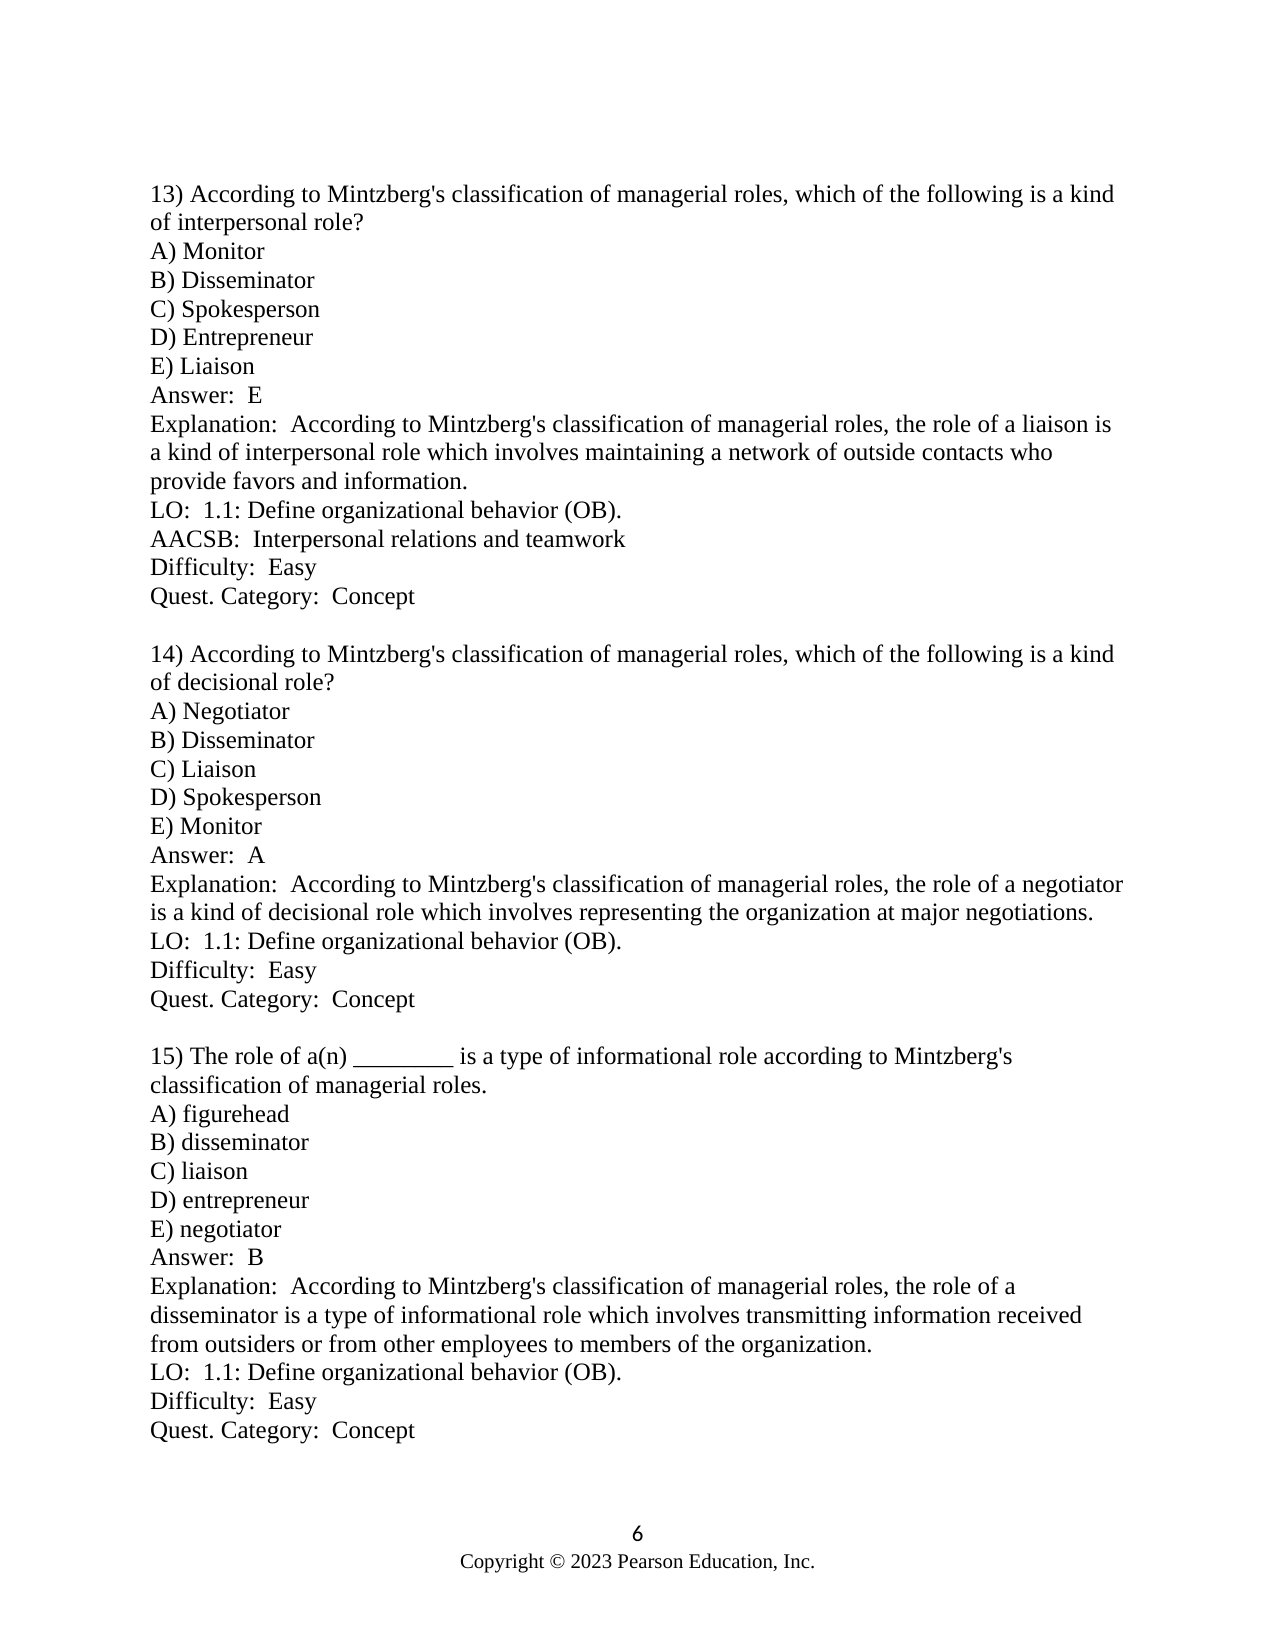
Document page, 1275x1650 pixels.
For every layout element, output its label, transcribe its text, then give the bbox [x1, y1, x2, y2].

text Answer: A [150, 840, 1125, 869]
text LO: 1.1: Define organizational behavior (OB). [150, 926, 1125, 955]
text B) Disseminator [150, 725, 1125, 754]
text Explanation: According to Mintzberg's classification of managerial roles, the role of a negotiator is a kind of decisional role which involves representing the organization at major negotiations. [150, 869, 1125, 926]
text D) Spokesperson [150, 782, 1125, 811]
text 14) According to Mintzberg's classification of managerial roles, which of the following is a kind of decisional role? [150, 639, 1125, 696]
text B) Disseminator [150, 265, 1125, 294]
text Quest. Category: Concept [150, 984, 1125, 1012]
text E) Liaison [150, 351, 1125, 380]
text C) liaison [150, 1156, 1125, 1185]
text Difficulty: Easy [150, 1386, 1125, 1415]
text D) entrepreneur [150, 1185, 1125, 1214]
text Answer: E [150, 380, 1125, 409]
text A) Negotiator [150, 696, 1125, 725]
text Difficulty: Easy [150, 552, 1125, 581]
text Explanation: According to Mintzberg's classification of managerial roles, the role of a liaison is a kind of interpersonal role which involves maintaining a network of outside contacts who provide favors and information. [150, 409, 1125, 495]
text LO: 1.1: Define organizational behavior (OB). [150, 495, 1125, 524]
text Difficulty: Easy [150, 955, 1125, 984]
text AACSB: Interpersonal relations and teamwork [150, 524, 1125, 552]
text A) figurehead [150, 1099, 1125, 1127]
text E) Monitor [150, 811, 1125, 840]
text C) Spokesperson [150, 294, 1125, 322]
text 15) The role of a(n) ________ is a type of informational role according to Mintzberg's classification of managerial roles. [150, 1041, 1125, 1099]
text D) Entrepreneur [150, 322, 1125, 351]
text Answer: B [150, 1242, 1125, 1271]
text LO: 1.1: Define organizational behavior (OB). [150, 1357, 1125, 1386]
text B) disseminator [150, 1127, 1125, 1156]
text 13) According to Mintzberg's classification of managerial roles, which of the following is a kind of interpersonal role? [150, 179, 1125, 236]
text Quest. Category: Concept [150, 1415, 1125, 1444]
text Explanation: According to Mintzberg's classification of managerial roles, the role of a disseminator is a type of informational role which involves transmitting information received from outsiders or from other employees to members of the organization. [150, 1271, 1125, 1357]
text Quest. Category: Concept [150, 581, 1125, 610]
text E) negotiator [150, 1214, 1125, 1242]
text A) Monitor [150, 236, 1125, 265]
text C) Liaison [150, 754, 1125, 782]
